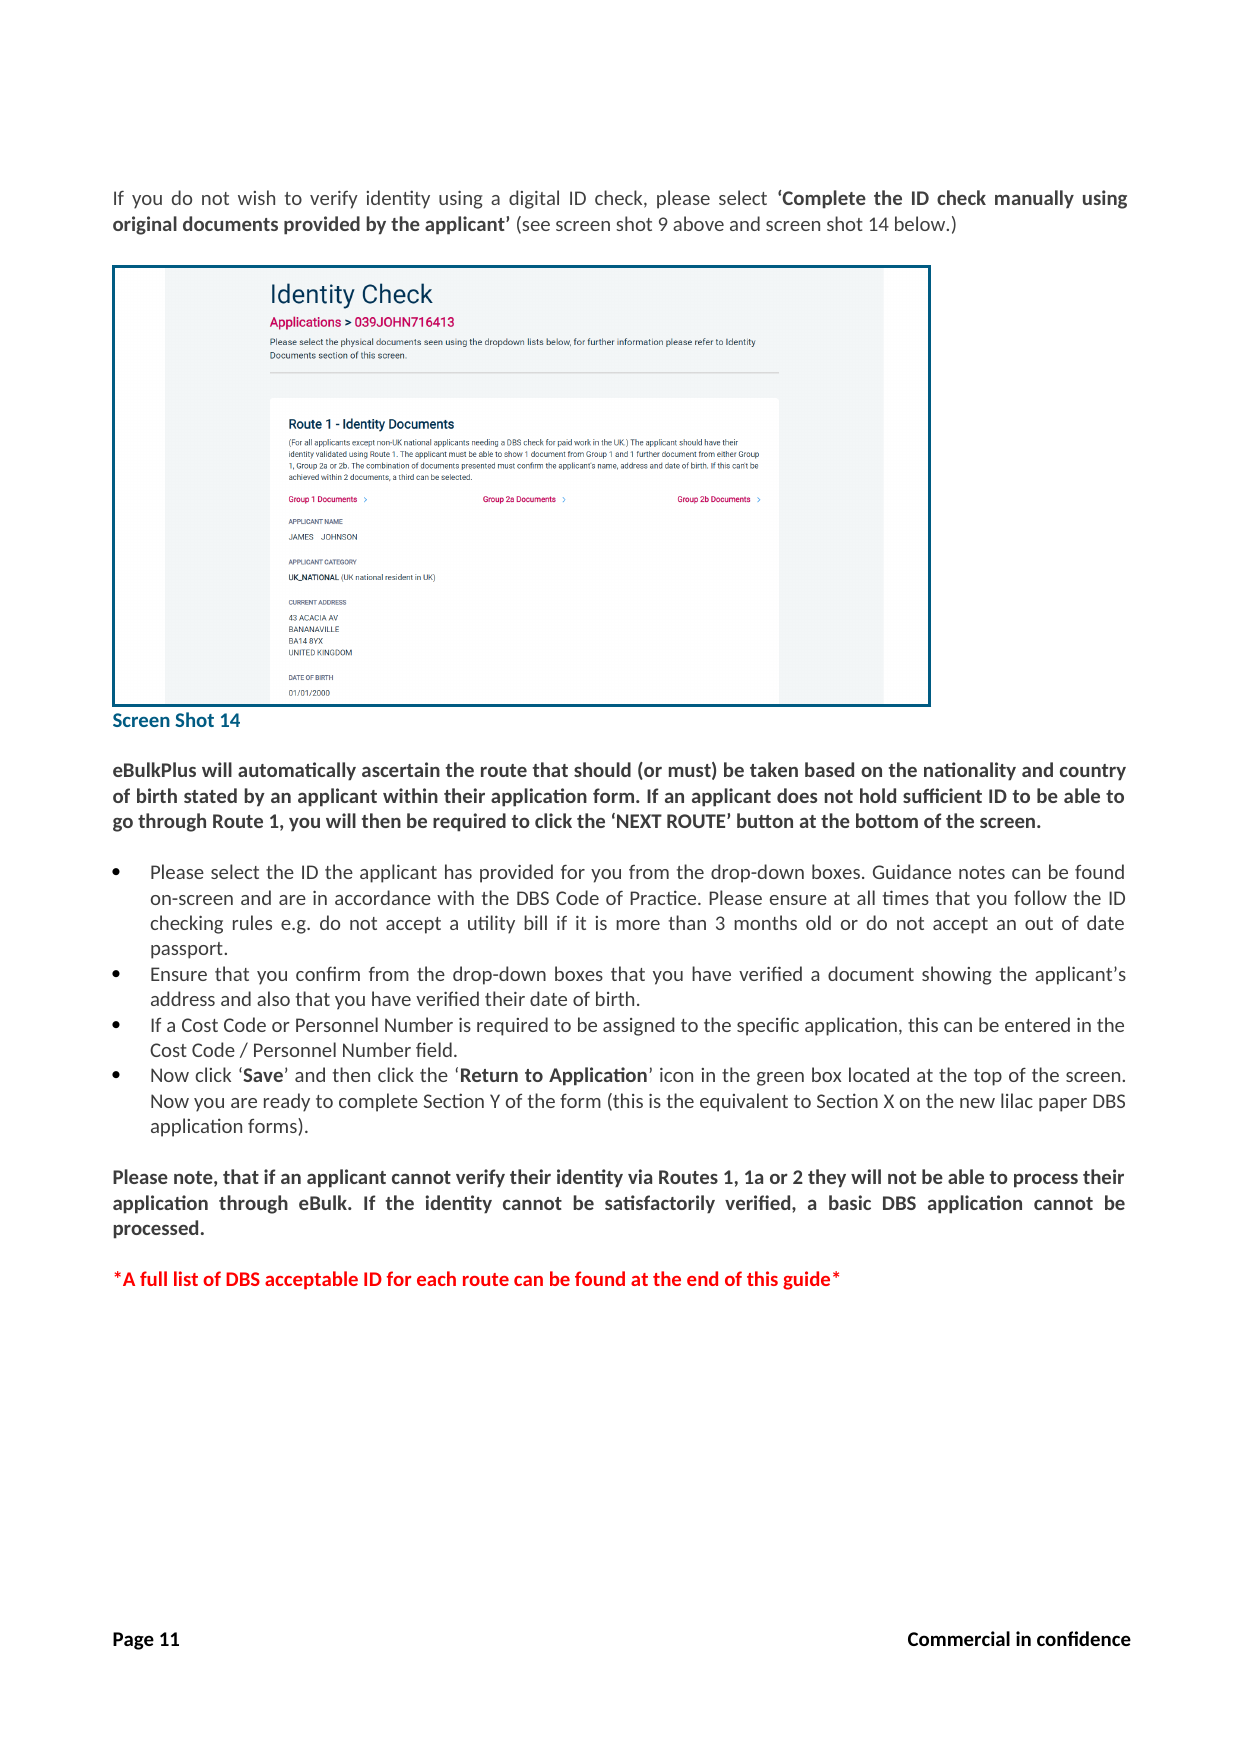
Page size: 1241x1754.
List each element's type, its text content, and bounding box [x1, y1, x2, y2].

picture [116, 269, 927, 703]
text Please note, that if an applicant cannot verify their identity via Routes 1, 1a or 2 they will not be able to process their application through eBulk. If the identity cannot be satisfactorily verified, a basic DBS application cannot be processed. [112, 1164, 1128, 1241]
list Ensure that you confirm from the drop-down boxes that you have verified a document showing the applicant’s address and also that you have verified their date of birth. [112, 961, 1128, 1012]
list Now click ‘Save’ and then click the ‘Return to Application’ icon in the green box located at the top of the screen. Now you are ready to complete Section Y of the form (this is the equivalent to Section X on the new lilac paper DBS application forms). [112, 1063, 1128, 1139]
text eBulkPlus will automatically ascertain the route that should (or must) be taken based on the nationality and country of birth stated by an applicant within their application form. If an applicant does not hold sufficient ID to be able to go through Route 1, you will then be required to click the ‘NEXT ROUTE’ button at the bottom of the screen. [112, 758, 1128, 834]
text Screen Shot 14 [112, 707, 1128, 732]
list If a Cost Code or Personnel Number is required to be assigned to the specific application, this can be entered in the Cost Code / Personnel Number field. [112, 1012, 1128, 1063]
list Please select the ID the applicant has provided for you from the drop-down boxes. Guidance notes can be found on-screen and are in accordance with the DBS Code of Practice. Please ensure at all times that you follow the ID checking rules e.g. do not accept a utility bill if it is more than 3 months old or do not accept an out of date passport. [112, 859, 1128, 961]
text If you do not wish to verify identity using a digital ID check, please select ‘Complete the ID check manually using original documents provided by the applicant’ (see screen shot 9 above and screen shot 14 below.) [112, 186, 1128, 236]
text *A full list of DBS acceptable ID for each route can be found at the end of this guide* [112, 1266, 1128, 1291]
